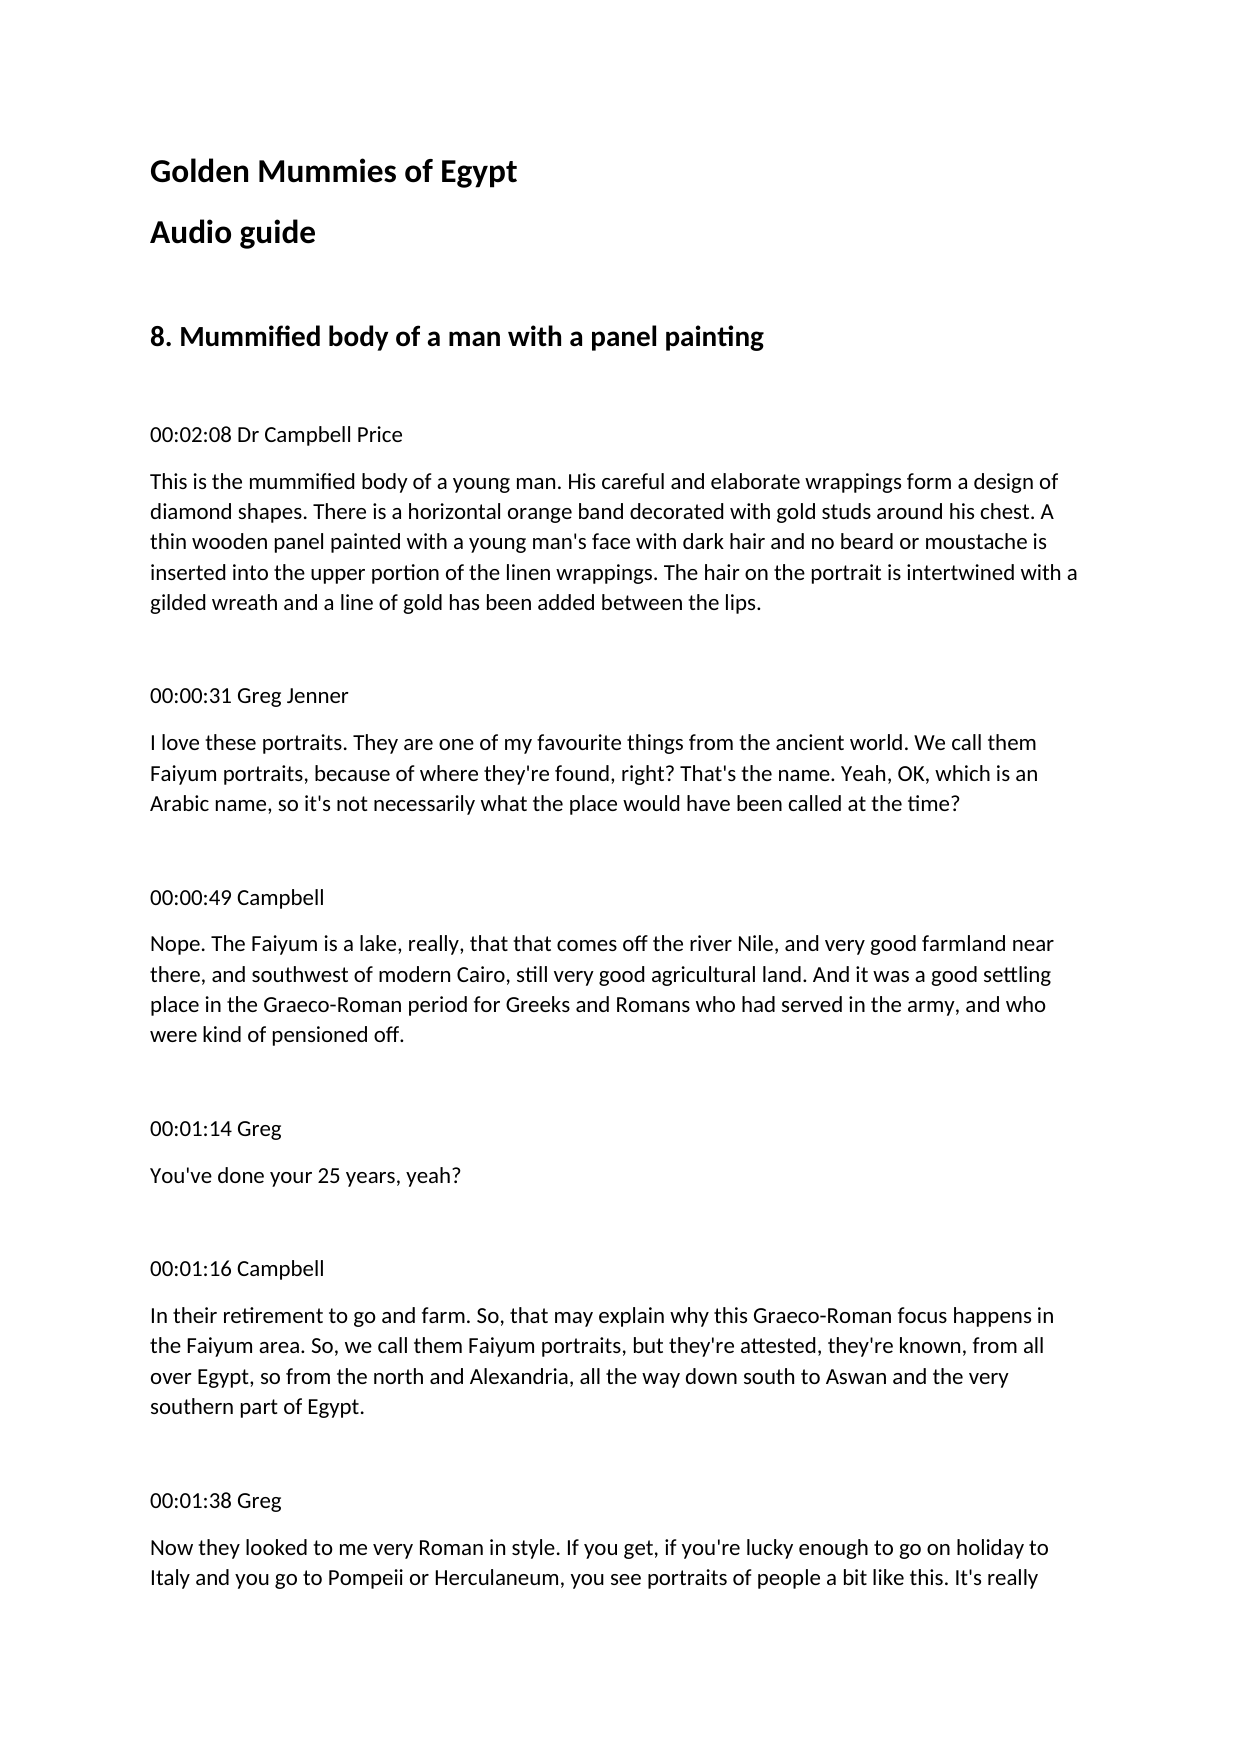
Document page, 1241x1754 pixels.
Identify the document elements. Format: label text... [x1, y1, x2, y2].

text This is the mummified body of a young man. His careful and elaborate wrappings form a design of diamond shapes. There is a horizontal orange band decorated with gold studs around his chest. A thin wooden panel painted with a young man's face with dark hair and no beard or moustache is inserted into the upper portion of the linen wrappings. The hair on the portrait is intertwined with a gilded wreath and a line of gold has been added between the lips. [150, 467, 1090, 616]
text 00:02:08 Dr Campbell Price [150, 420, 1090, 448]
text Nope. The Faiyum is a lake, really, that that comes off the river Nile, and very good farmland near there, and southwest of modern Cairo, still very good agricultural land. And it was a good settling place in the Graeco-Roman period for Greeks and Romans who had served in the army, and who were kind of pensioned off. [150, 929, 1090, 1048]
text You've done your 25 years, yeah? [150, 1161, 1090, 1189]
text 00:00:49 Campbell [150, 883, 1090, 911]
text 8. Mummified body of a man with a panel painting [150, 318, 1090, 354]
text I love these portraits. They are one of my favourite things from the ancient world. We call them Faiyum portraits, because of where they're found, right? That's the name. Yeah, OK, which is an Arabic name, so it's not necessarily what the place would have been called at the time? [150, 728, 1090, 817]
text 00:00:31 Greg Jenner [150, 682, 1090, 709]
text 00:01:14 Greg [150, 1114, 1090, 1142]
text 00:01:38 Greg [150, 1486, 1090, 1514]
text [150, 1533, 1090, 1591]
text Golden Mummies of Egypt [150, 150, 1090, 191]
text In their retirement to go and farm. So, that may explain why this Graeco-Roman focus happens in the Faiyum area. So, we call them Faiyum portraits, but they're attested, they're known, from all over Egypt, so from the north and Alexandria, all the way down south to Aswan and the very southern part of Egypt. [150, 1301, 1090, 1420]
text Audio guide [150, 211, 1090, 251]
text 00:01:16 Campbell [150, 1254, 1090, 1282]
